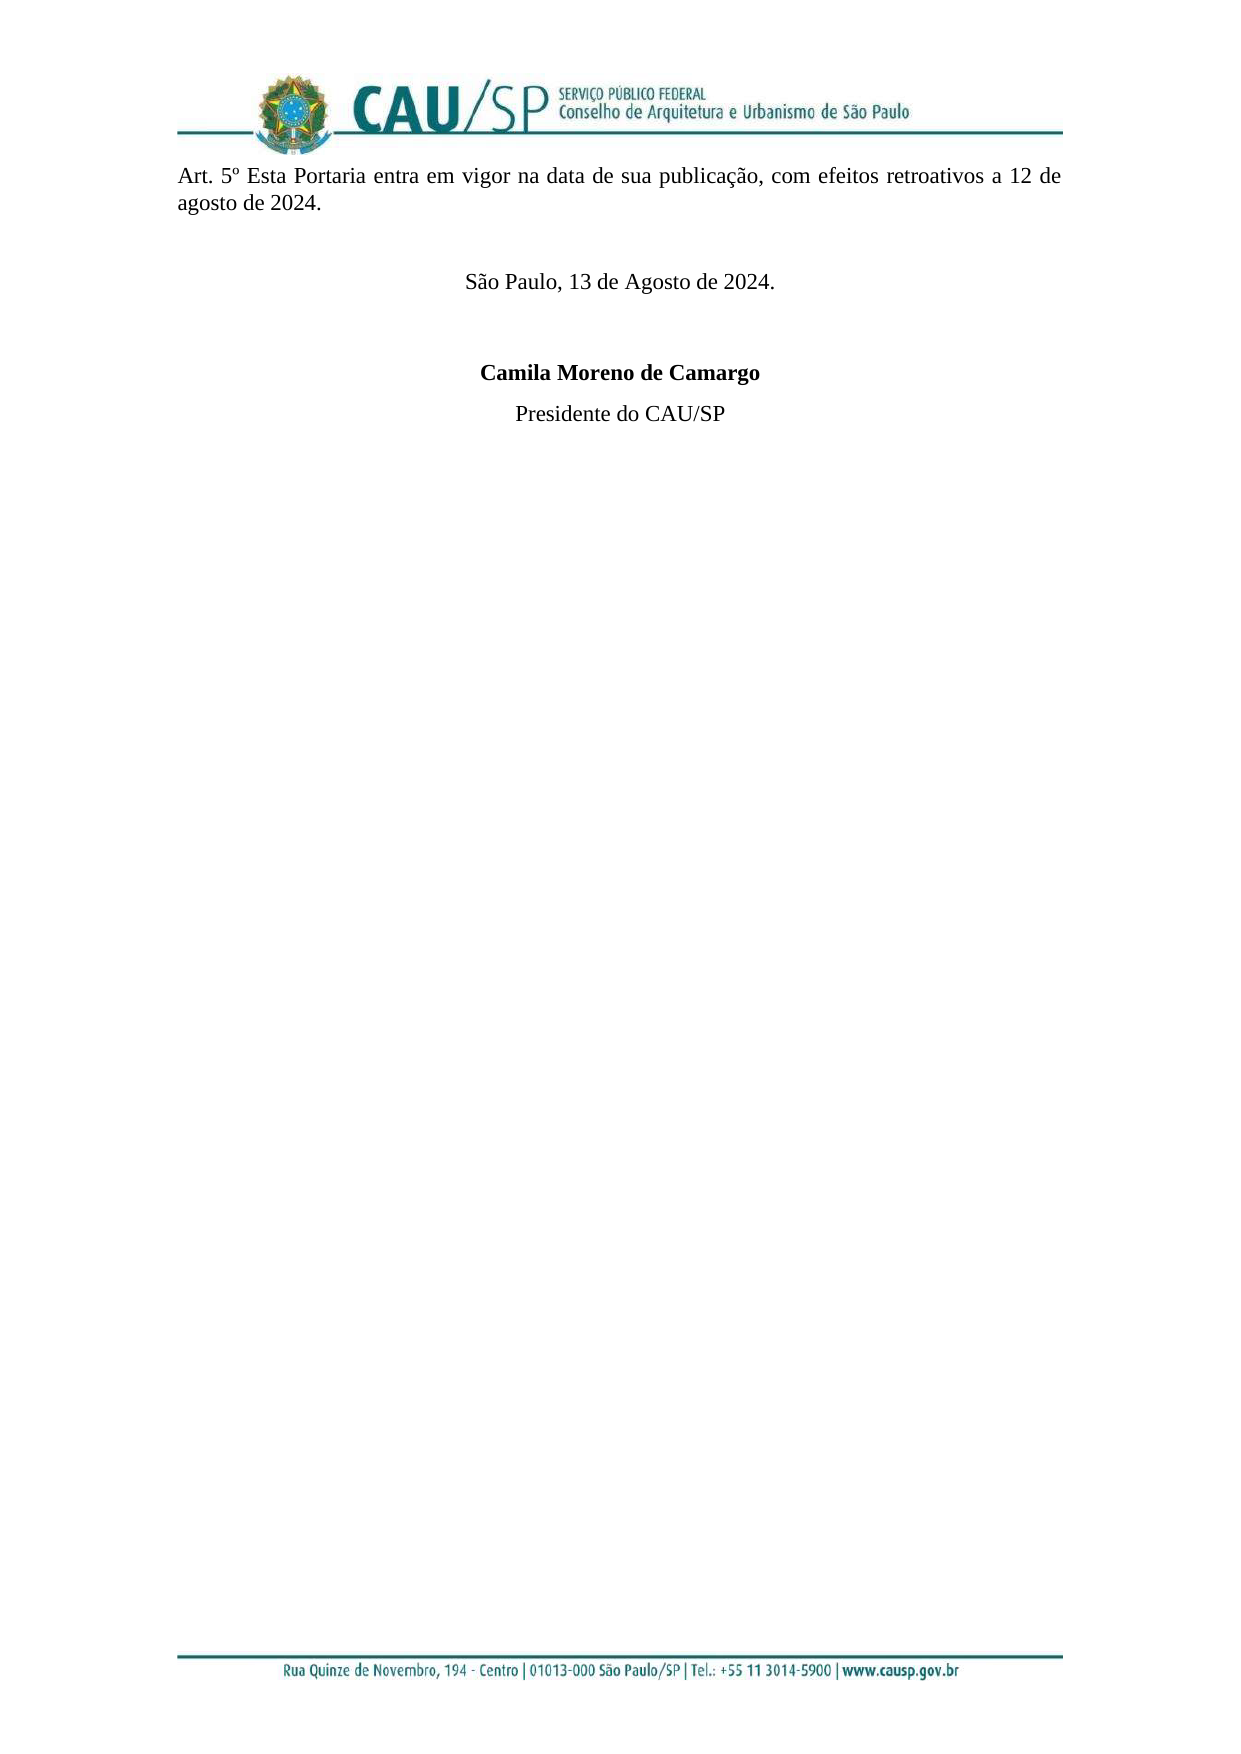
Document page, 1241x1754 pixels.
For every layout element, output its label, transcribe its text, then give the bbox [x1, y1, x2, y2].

text Camila Moreno de Camargo [190, 359, 1051, 386]
text Art. 5º Esta Portaria entra em vigor na data de sua publicação, com efeitos retroativos a 12 de agosto de 2024. [177, 162, 1063, 215]
text Presidente do CAU/SP [177, 400, 1063, 427]
text São Paulo, 13 de Agosto de 2024. [177, 268, 1063, 294]
